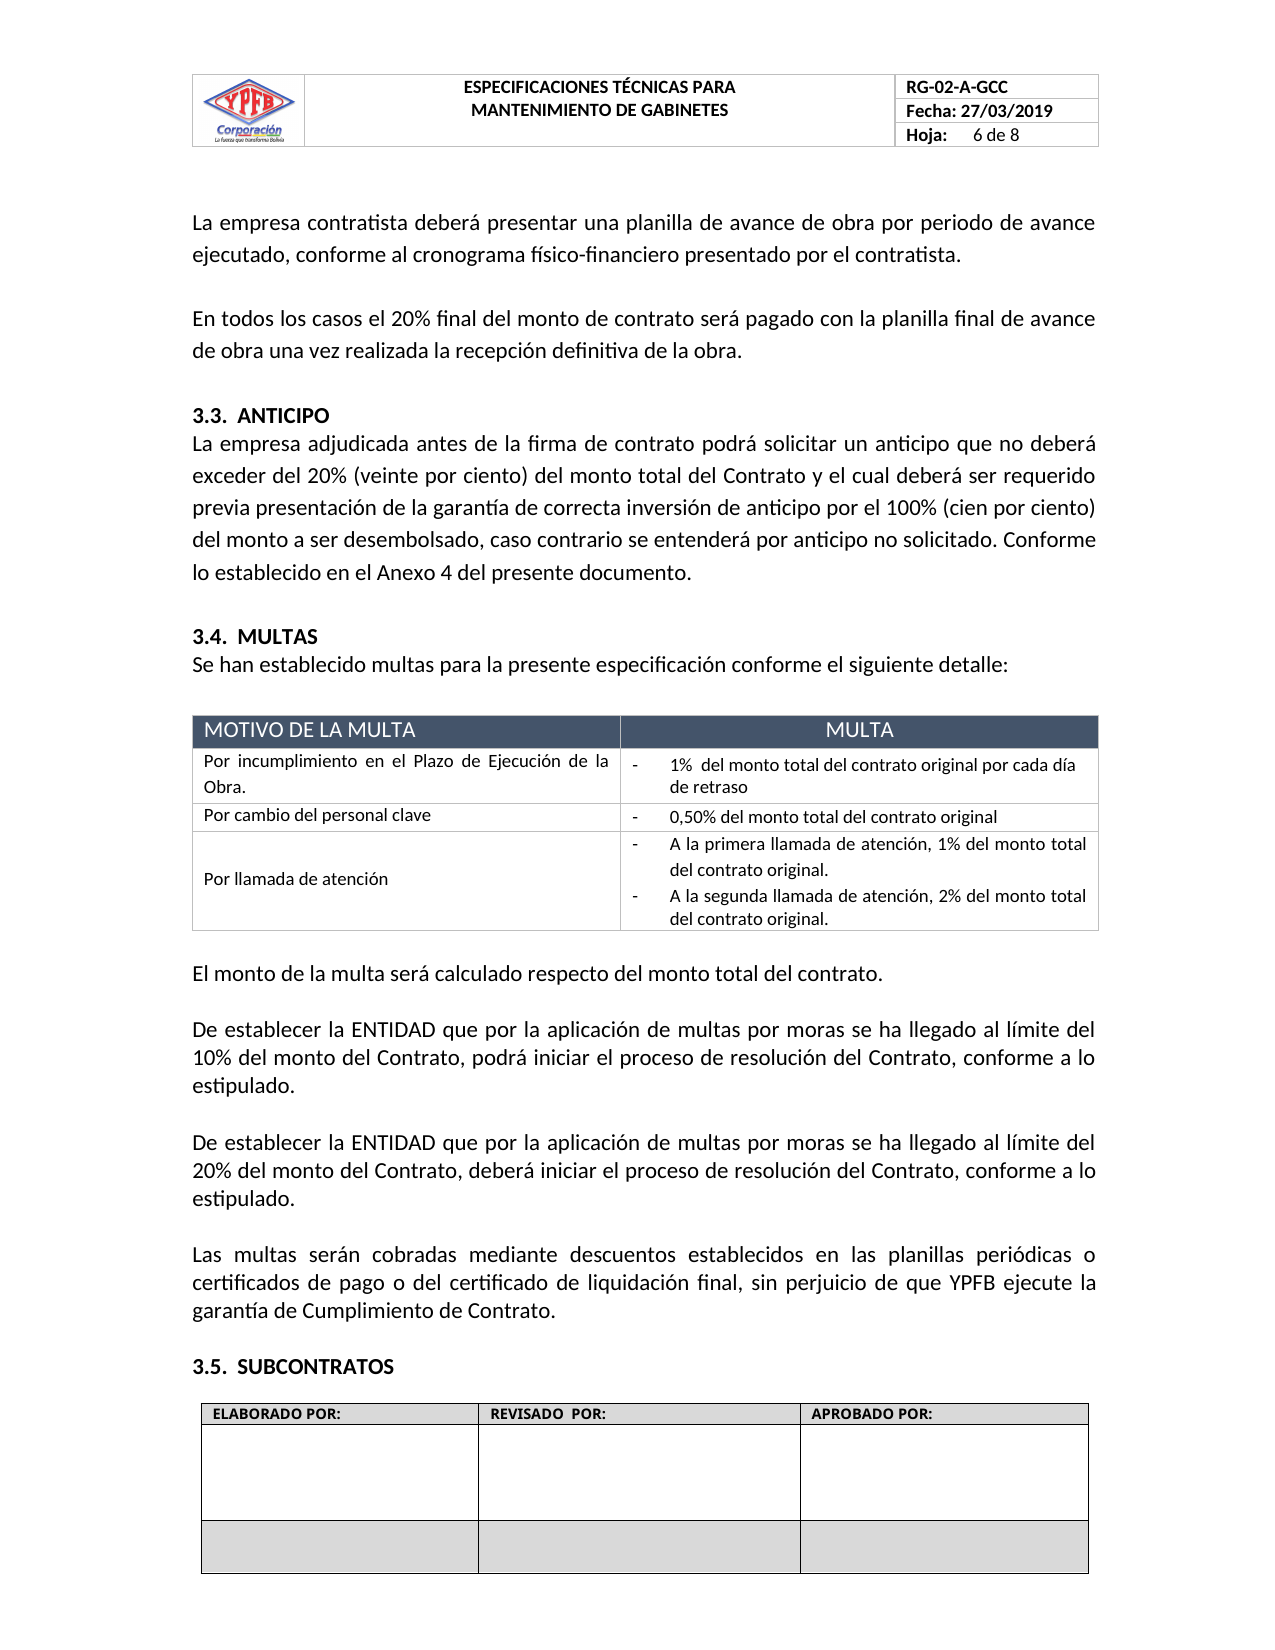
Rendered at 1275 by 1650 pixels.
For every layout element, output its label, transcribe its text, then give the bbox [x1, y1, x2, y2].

table_cell Por cambio del personal clave [193, 804, 620, 831]
table_header MULTA [621, 716, 1098, 748]
text En todos los casos el 20% final del monto de contrato será pagado con la planilla final de avance de obra una vez realizada la recepción definitiva de la obra. [192, 304, 1098, 365]
text De establecer la ENTIDAD que por la aplicación de multas por moras se ha llegado al límite del 10% del monto del Contrato, podrá iniciar el proceso de resolución del Contrato, conforme a lo estipulado. [192, 1015, 1098, 1099]
list MULTAS [192, 622, 1098, 650]
text Se han establecido multas para la presente especificación conforme el siguiente detalle: [192, 650, 1098, 678]
table_cell Por incumplimiento en el Plazo de Ejecución de la Obra. [193, 749, 620, 802]
table_header MOTIVO DE LA MULTA [193, 716, 620, 748]
text El monto de la multa será calculado respecto del monto total del contrato. [192, 959, 1098, 987]
text La empresa contratista deberá presentar una planilla de avance de obra por periodo de avance ejecutado, conforme al cronograma físico-financiero presentado por el contratista. [192, 208, 1098, 268]
list SUBCONTRATOS [192, 1352, 1098, 1380]
table_cell Por llamada de atención [193, 832, 620, 930]
table_cell 1% del monto total del contrato original por cada día de retraso [621, 749, 1098, 802]
table_cell A la primera llamada de atención, 1% del monto total del contrato original. A la segunda llamada de atención, 2% del monto total del contrato original. [621, 832, 1098, 930]
picture [198, 76, 299, 144]
text Las multas serán cobradas mediante descuentos establecidos en las planillas periódicas o certificados de pago o del certificado de liquidación final, sin perjuicio de que YPFB ejecute la garantía de Cumplimiento de Contrato. [192, 1240, 1098, 1324]
list ANTICIPO [192, 401, 1098, 429]
table_cell 0,50% del monto total del contrato original [621, 804, 1098, 831]
text La empresa adjudicada antes de la firma de contrato podrá solicitar un anticipo que no deberá exceder del 20% (veinte por ciento) del monto total del Contrato y el cual deberá ser requerido previa presentación de la garantía de correcta inversión de anticipo por el 100% (cien por ciento) del monto a ser desembolsado, caso contrario se entenderá por anticipo no solicitado. Conforme lo establecido en el Anexo 4 del presente documento. [192, 429, 1098, 586]
text De establecer la ENTIDAD que por la aplicación de multas por moras se ha llegado al límite del 20% del monto del Contrato, deberá iniciar el proceso de resolución del Contrato, conforme a lo estipulado. [192, 1128, 1098, 1212]
